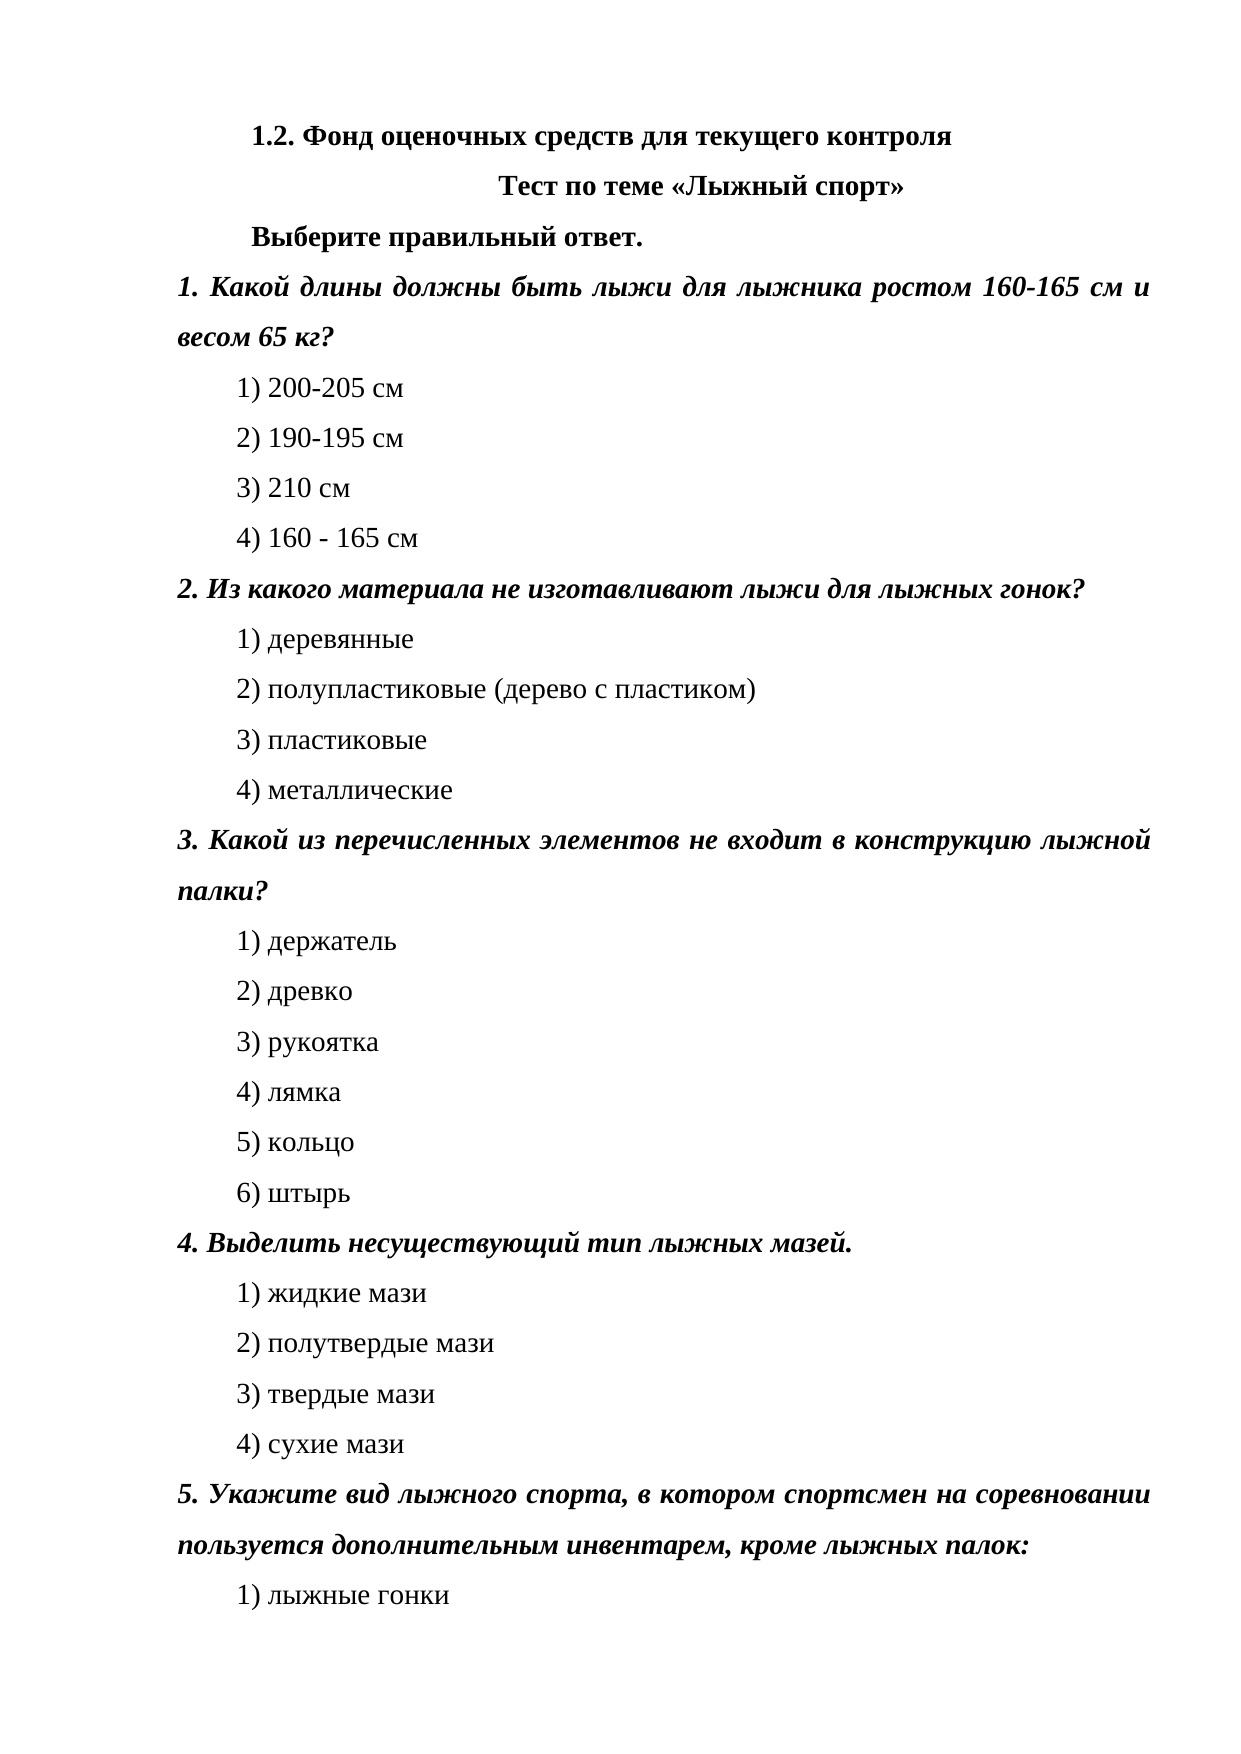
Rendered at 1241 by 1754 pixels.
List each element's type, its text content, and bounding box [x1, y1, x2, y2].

text 3) рукоятка [177, 1024, 1152, 1057]
text 4) металлические [177, 772, 1152, 806]
text 1) деревянные [177, 621, 1152, 655]
text 1. Какой длины должны быть лыжи для лыжника ростом 160- и весом ? [177, 269, 1152, 353]
text 1) лыжные гонки [177, 1577, 1152, 1611]
text 2) полутвердые мази [177, 1326, 1152, 1359]
text 4) лямка [177, 1074, 1152, 1108]
text 1) жидкие мази [177, 1275, 1152, 1309]
text Выберите правильный ответ. [177, 219, 1152, 252]
text 2. Из какого материала не изготавливают лыжи для лыжных гонок? [177, 571, 1152, 604]
text 2) 190- [177, 420, 1152, 453]
text 6) штырь [177, 1175, 1152, 1208]
text 3. Какой из перечисленных элементов не входит в конструкцию лыжной палки? [177, 822, 1152, 906]
text 5) кольцо [177, 1124, 1152, 1158]
text 1) держатель [177, 923, 1152, 957]
text 4) 160 - 165 см [177, 521, 1152, 554]
text 2) древко [177, 973, 1152, 1007]
text 4. Выделить несуществующий тип лыжных мазей. [177, 1225, 1152, 1258]
text 2) полупластиковые (дерево с пластиком) [177, 672, 1152, 705]
text 5. Укажите вид лыжного спорта, в котором спортсмен на соревновании пользуется дополнительным инвентарем, кроме лыжных палок: [177, 1477, 1152, 1560]
text 4) сухие мази [177, 1426, 1152, 1460]
text Тест по теме «Лыжный спорт» [177, 168, 1152, 202]
text 3) пластиковые [177, 722, 1152, 755]
text 3) твердые мази [177, 1376, 1152, 1409]
text 3) [177, 470, 1152, 504]
text 1.2. Фонд оценочных средств для текущего контроля [177, 118, 1152, 152]
text 1) 200- [177, 370, 1152, 403]
